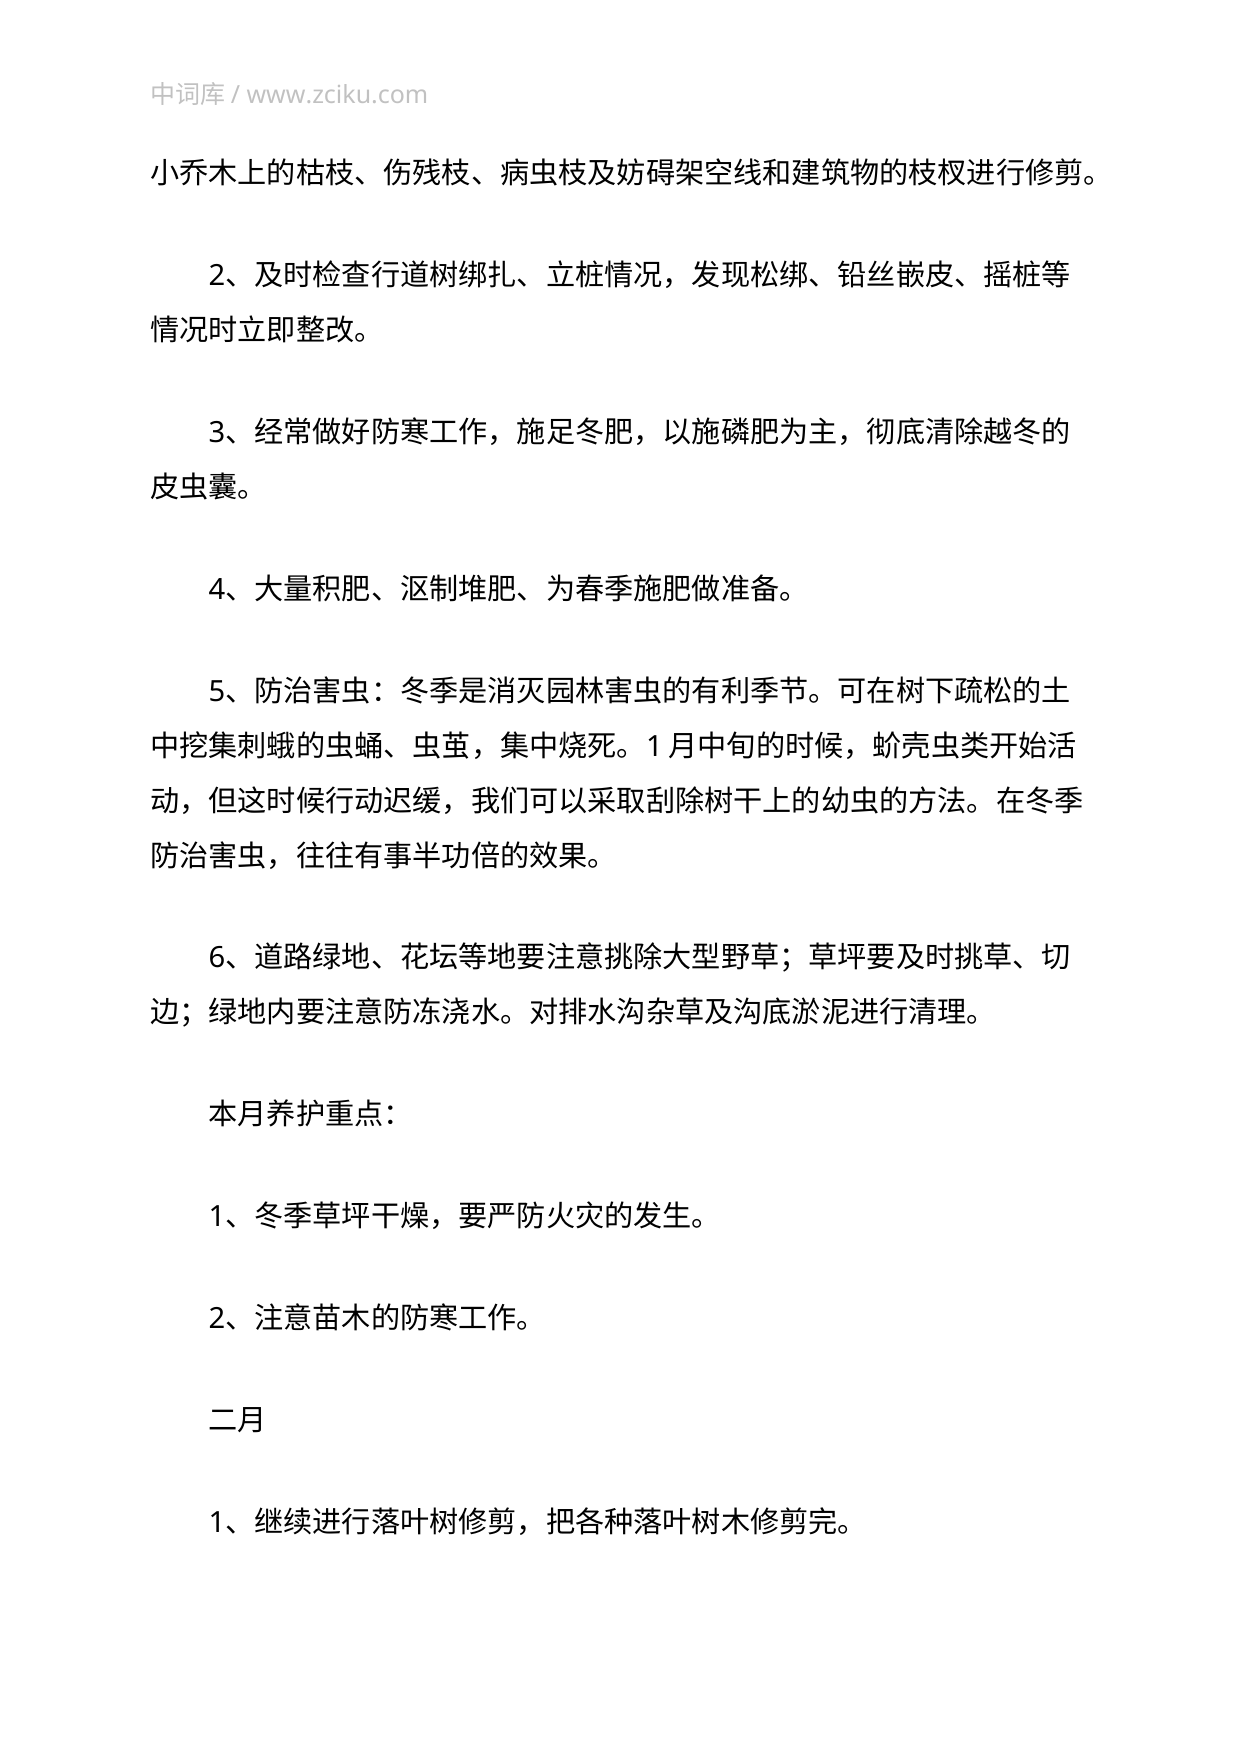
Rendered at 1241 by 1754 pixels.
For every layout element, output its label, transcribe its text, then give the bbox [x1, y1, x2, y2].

text 6、道路绿地、花坛等地要注意挑除大型野草；草坪要及时挑草、切边；绿地内要注意防冻浇水。对排水沟杂草及沟底淤泥进行清理。 [150, 934, 1090, 1031]
text 4、大量积肥、沤制堆肥、为春季施肥做准备。 [150, 565, 1090, 608]
text 5、防治害虫：冬季是消灭园林害虫的有利季节。可在树下疏松的土中挖集刺蛾的虫蛹、虫茧，集中烧死。1月中旬的时候，蚧壳虫类开始活动，但这时候行动迟缓，我们可以采取刮除树干上的幼虫的方法。在冬季防治害虫，往往有事半功倍的效果。 [150, 667, 1090, 874]
text 1、继续进行落叶树修剪，把各种落叶树木修剪完。 [150, 1498, 1090, 1541]
text 二月 [150, 1396, 1090, 1439]
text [150, 150, 1090, 192]
text 2、及时检查行道树绑扎、立桩情况，发现松绑、铅丝嵌皮、摇桩等情况时立即整改。 [150, 252, 1090, 349]
text 本月养护重点： [150, 1091, 1090, 1133]
text 3、经常做好防寒工作，施足冬肥，以施磷肥为主，彻底清除越冬的皮虫囊。 [150, 408, 1090, 506]
text 2、注意苗木的防寒工作。 [150, 1294, 1090, 1337]
text 1、冬季草坪干燥，要严防火灾的发生。 [150, 1192, 1090, 1235]
